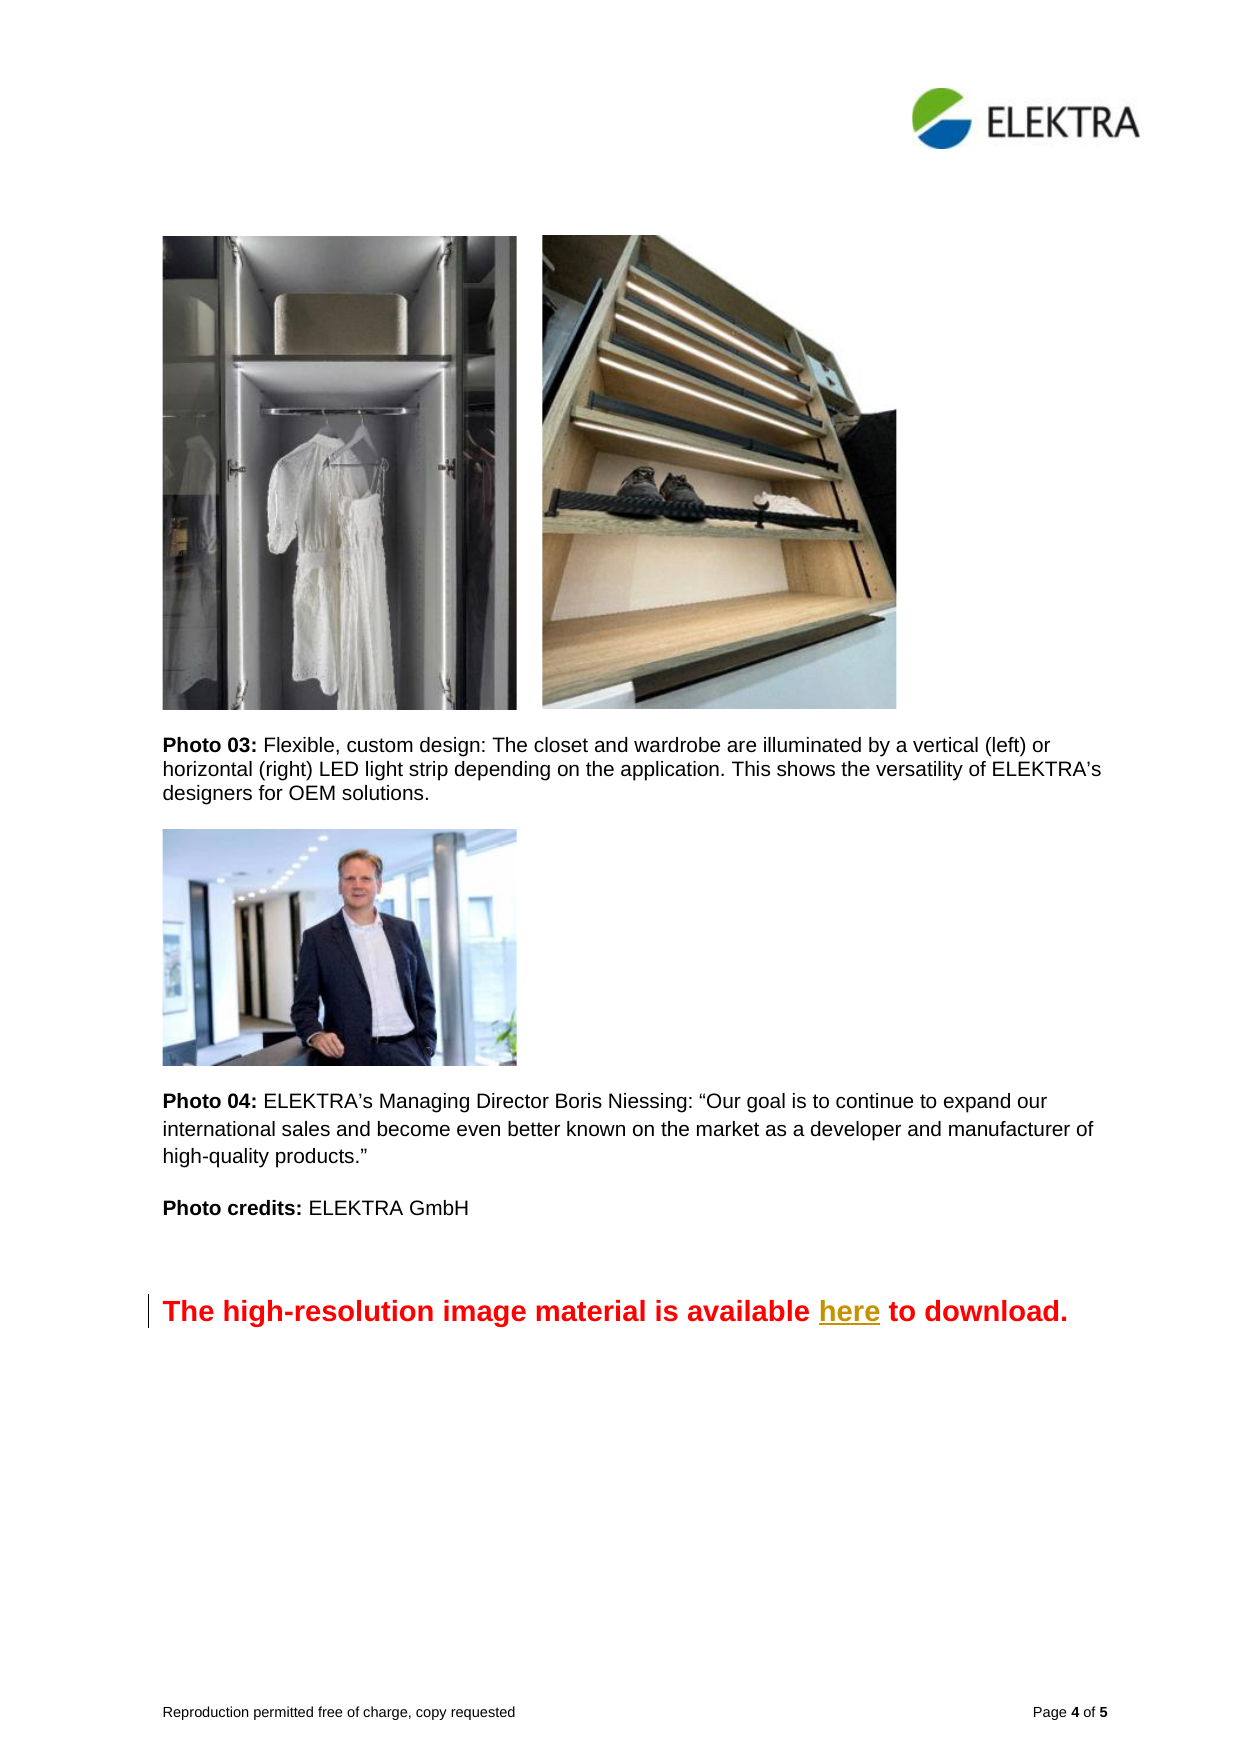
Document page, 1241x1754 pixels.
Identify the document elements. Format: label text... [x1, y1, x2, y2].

picture [912, 88, 1140, 149]
picture [162, 236, 517, 710]
text Photo 04: ELEKTRA’s Managing Director Boris Niessing: “Our goal is to continue to expand our international sales and become even better known on the market as a developer and manufacturer of high-quality products.” [162, 1089, 1137, 1168]
picture [162, 829, 517, 1066]
text Photo credits: ELEKTRA GmbH [162, 1196, 1137, 1220]
text The high-resolution image material is available to download. [162, 1294, 1137, 1327]
text Photo 03: Flexible, custom design: The closet and wardrobe are illuminated by a vertical (left) or horizontal (right) LED light strip depending on the application. This shows the versatility of ELEKTRA’s designers for OEM solutions. [162, 733, 1137, 805]
picture [542, 235, 897, 709]
